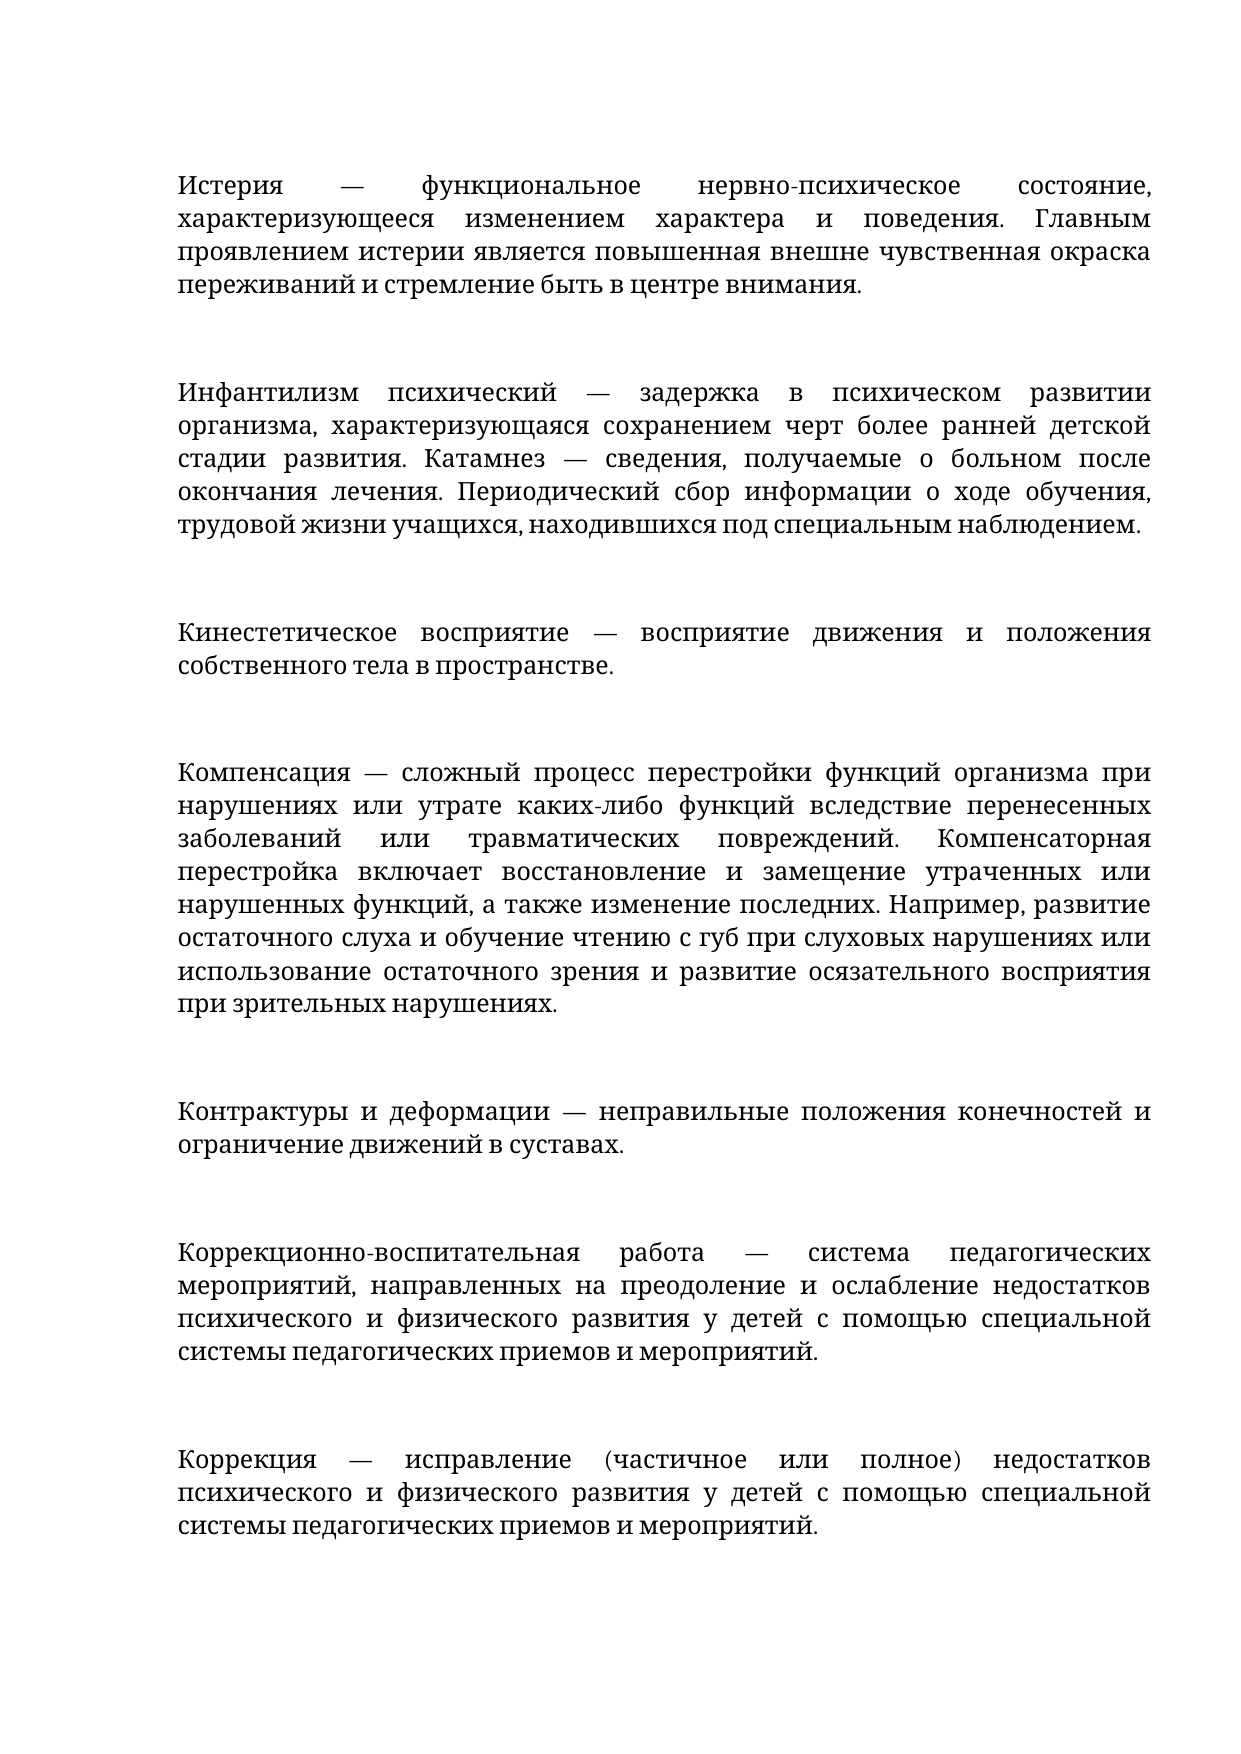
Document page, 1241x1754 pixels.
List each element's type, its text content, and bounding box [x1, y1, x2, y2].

text Контрактуры и деформации — неправильные положения конечностей и ограничение движений в суставах. [177, 1098, 1152, 1160]
text Коррекция — исправление (частичное или полное) недостатков психического и физического развития у детей с помощью специальной системы педагогических приемов и мероприятий. [177, 1446, 1152, 1540]
text Кинестетическое восприятие — восприятие движения и положения собственного тела в пространстве. [177, 618, 1152, 680]
text Инфантилизм психический — задержка в психическом развитии организма, характеризующаяся сохранением черт более ранней детской стадии развития. Катамнез — сведения, получаемые о больном после окончания лечения. Периодический сбор информации о ходе обучения, трудовой жизни учащихся, находившихся под специальным наблюдением. [177, 379, 1152, 539]
text Коррекционно-воспитательная работа — система педагогических мероприятий, направленных на преодоление и ослабление недостатков психического и физического развития у детей с помощью специальной системы педагогических приемов и мероприятий. [177, 1239, 1152, 1367]
text Истерия — функциональное нервно-психическое состояние, характеризующееся изменением характера и поведения. Главным проявлением истерии является повышенная внешне чувственная окраска переживаний и стремление быть в центре внимания. [177, 172, 1152, 300]
text Компенсация — сложный процесс перестройки функций организма при нарушениях или утрате каких-либо функций вследствие перенесенных заболеваний или травматических повреждений. Компенсаторная перестройка включает восстановление и замещение утраченных или нарушенных функций, а также изменение последних. Например, развитие остаточного слуха и обучение чтению с губ при слуховых нарушениях или использование остаточного зрения и развитие осязательного восприятия при зрительных нарушениях. [177, 759, 1152, 1019]
